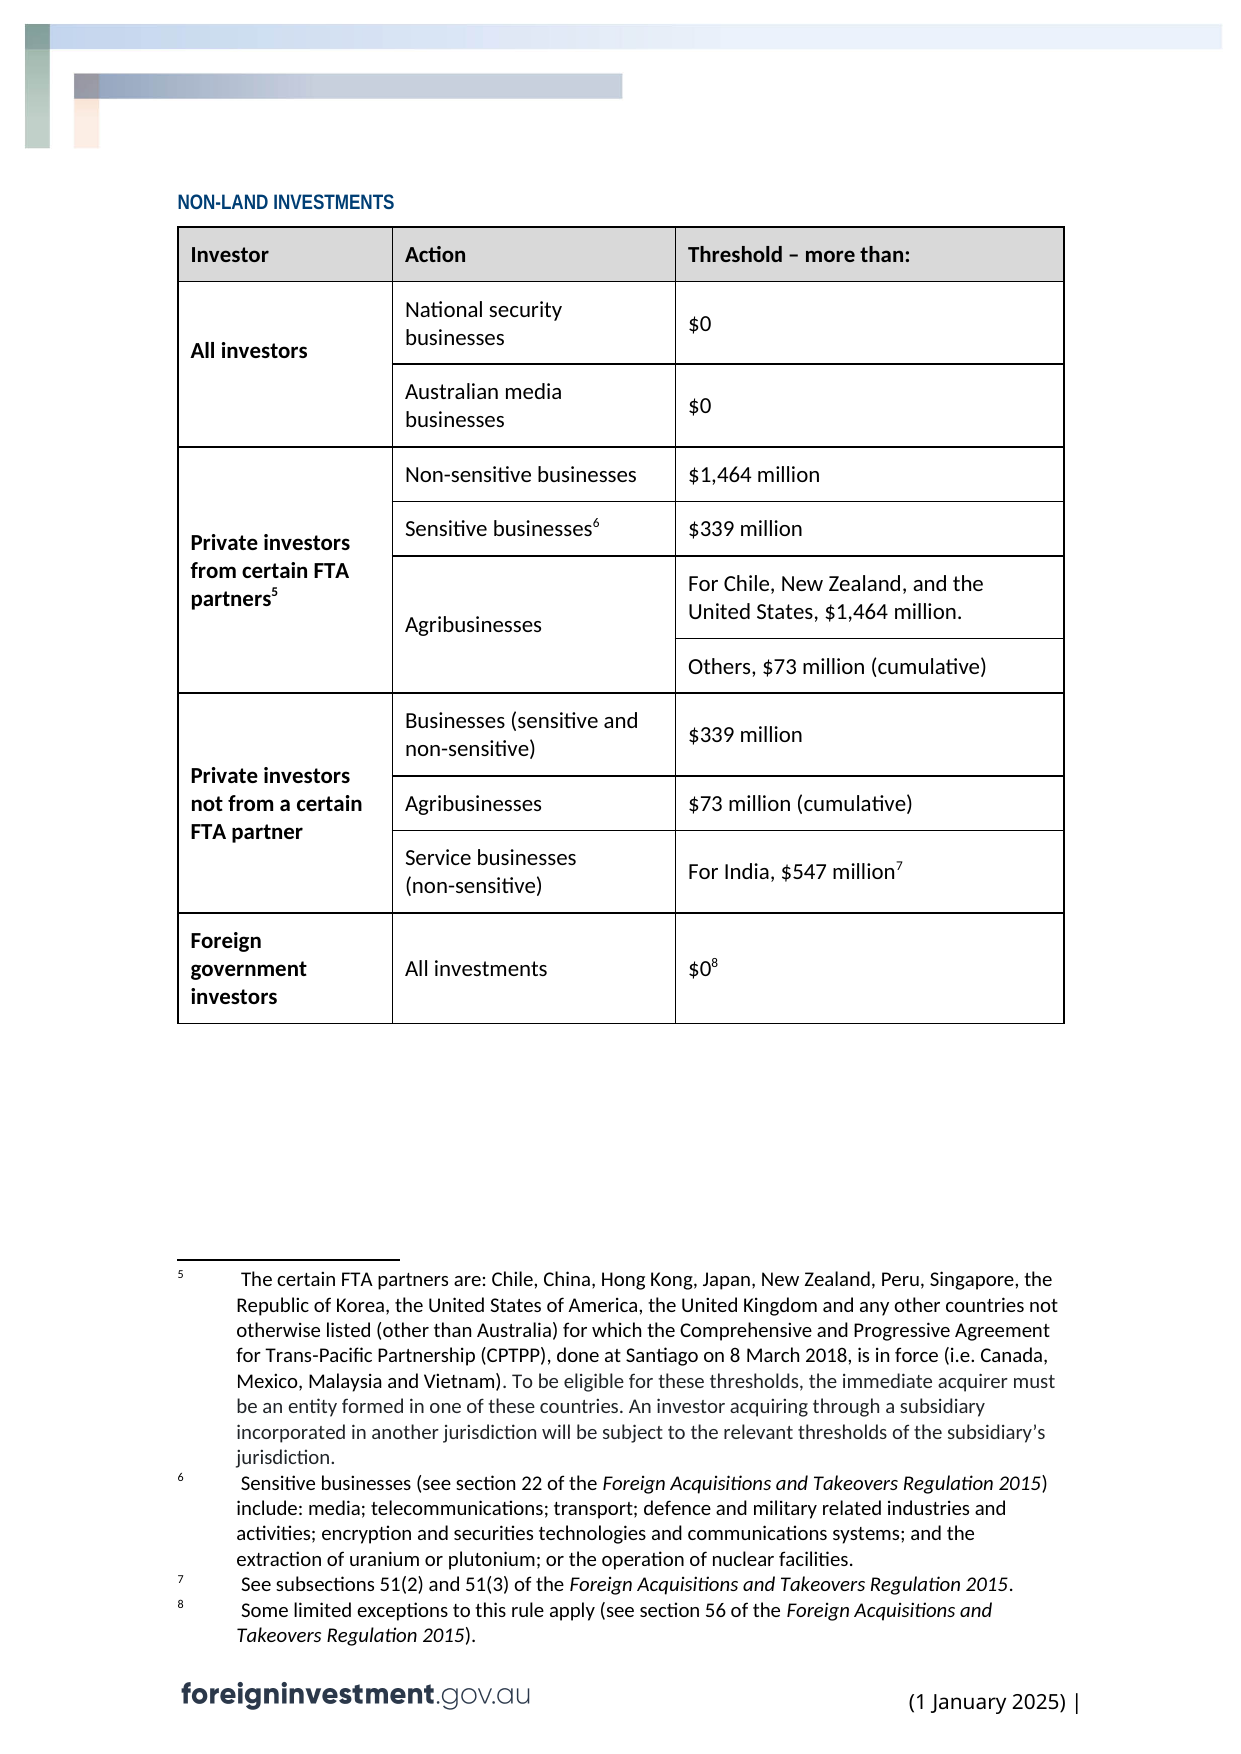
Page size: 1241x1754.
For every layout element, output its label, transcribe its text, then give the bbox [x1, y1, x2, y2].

table_cell Service businesses (non-sensitive) [393, 831, 675, 912]
table_cell Private investors from certain FTA partners [179, 448, 392, 692]
table_cell $0 [676, 282, 1063, 363]
table_cell $73 million (cumulative) [676, 777, 1063, 829]
table_cell $339 million [676, 502, 1063, 555]
table_cell $1,464 million [676, 448, 1063, 501]
table_cell All investments [393, 914, 675, 1023]
table_cell $0 [676, 365, 1063, 446]
picture [177, 1676, 535, 1710]
table_cell Foreign government investors [179, 914, 392, 1023]
table_cell Agribusinesses [393, 557, 675, 692]
subtitle NON-LAND INVESTMENTS [177, 190, 1063, 214]
table_header Action [393, 228, 675, 281]
table_cell $0 [676, 914, 1063, 1023]
table_cell Private investors not from a certain FTA partner [179, 694, 392, 912]
table_cell Non-sensitive businesses [393, 448, 675, 501]
table_cell Others, $73 million (cumulative) [676, 639, 1063, 692]
table_cell Businesses (sensitive and non-sensitive) [393, 694, 675, 775]
table_cell Agribusinesses [393, 777, 675, 829]
table_cell National security businesses [393, 282, 675, 363]
table_cell For India, $547 million [676, 831, 1063, 912]
table_cell Australian media businesses [393, 365, 675, 446]
table_cell All investors [179, 282, 392, 446]
table_header Threshold – more than: [676, 228, 1063, 281]
table_cell For Chile, New Zealand, and the United States, $1,464 million. [676, 557, 1063, 638]
table_header Investor [179, 228, 392, 281]
table_cell Sensitive businesses [393, 502, 675, 555]
table_cell $339 million [676, 694, 1063, 775]
picture [0, 0, 1241, 172]
